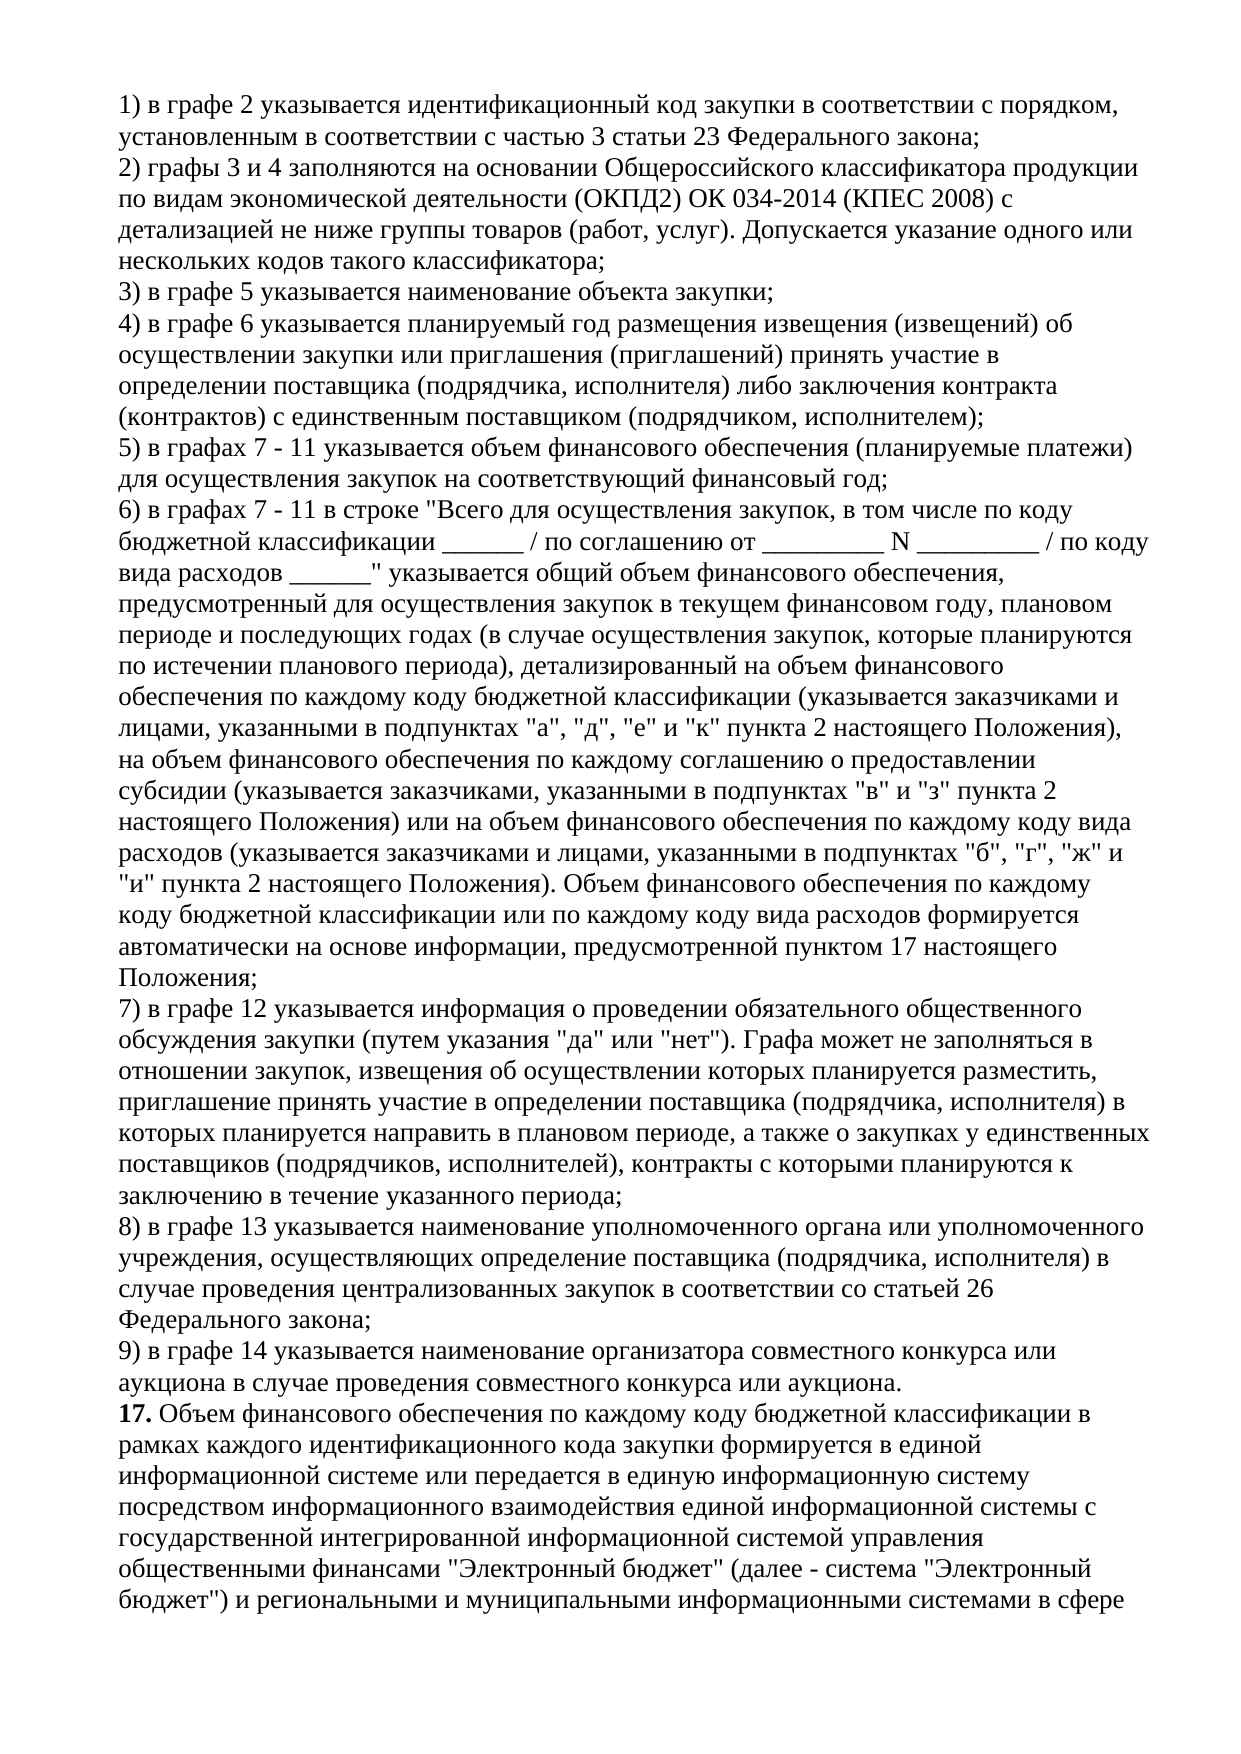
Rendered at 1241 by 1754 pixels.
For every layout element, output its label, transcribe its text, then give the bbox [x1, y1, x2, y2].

text 7) в графе 12 указывается информация о проведении обязательного общественного обсуждения закупки (путем указания "да" или "нет"). Графа может не заполняться в отношении закупок, извещения об осуществлении которых планируется разместить, приглашение принять участие в определении поставщика (подрядчика, исполнителя) в которых планируется направить в плановом периоде, а также о закупках у единственных поставщиков (подрядчиков, исполнителей), контракты с которыми планируются к заключению в течение указанного периода; [118, 992, 1152, 1210]
text 4) в графе 6 указывается планируемый год размещения извещения (извещений) об осуществлении закупки или приглашения (приглашений) принять участие в определении поставщика (подрядчика, исполнителя) либо заключения контракта (контрактов) с единственным поставщиком (подрядчиком, исполнителем); [118, 307, 1152, 431]
text 5) в графах 7 - 11 указывается объем финансового обеспечения (планируемые платежи) для осуществления закупок на соответствующий финансовый год; [118, 431, 1152, 493]
text 2) графы 3 и 4 заполняются на основании Общероссийского классификатора продукции по видам экономической деятельности (ОКПД2) ОК 034-2014 (КПЕС 2008) с детализацией не ниже группы товаров (работ, услуг). Допускается указание одного или нескольких кодов такого классификатора; [118, 151, 1152, 276]
text 6) в графах 7 - 11 в строке "Всего для осуществления закупок, в том числе по коду бюджетной классификации ______ / по соглашению от _________ N _________ / по коду вида расходов ______" указывается общий объем финансового обеспечения, предусмотренный для осуществления закупок в текущем финансовом году, плановом периоде и последующих годах (в случае осуществления закупок, которые планируются по истечении планового периода), детализированный на объем финансового обеспечения по каждому коду бюджетной классификации (указывается заказчиками и лицами, указанными в подпунктах "а", "д", "е" и "к" пункта 2 настоящего Положения), на объем финансового обеспечения по каждому соглашению о предоставлении субсидии (указывается заказчиками, указанными в подпунктах "в" и "з" пункта 2 настоящего Положения) или на объем финансового обеспечения по каждому коду вида расходов (указывается заказчиками и лицами, указанными в подпунктах "б", "г", "ж" и "и" пункта 2 настоящего Положения). Объем финансового обеспечения по каждому коду бюджетной классификации или по каждому коду вида расходов формируется автоматически на основе информации, предусмотренной пунктом 17 настоящего Положения; [118, 493, 1152, 992]
text 8) в графе 13 указывается наименование уполномоченного органа или уполномоченного учреждения, осуществляющих определение поставщика (подрядчика, исполнителя) в случае проведения централизованных закупок в соответствии со статьей 26 Федерального закона; [118, 1210, 1152, 1334]
text 9) в графе 14 указывается наименование организатора совместного конкурса или аукциона в случае проведения совместного конкурса или аукциона. [118, 1334, 1152, 1397]
text 3) в графе 5 указывается наименование объекта закупки; [118, 276, 1152, 307]
text 1) в графе 2 указывается идентификационный код закупки в соответствии с порядком, установленным в соответствии с частью 3 статьи 23 Федерального закона; [118, 89, 1152, 151]
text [118, 1397, 1152, 1615]
